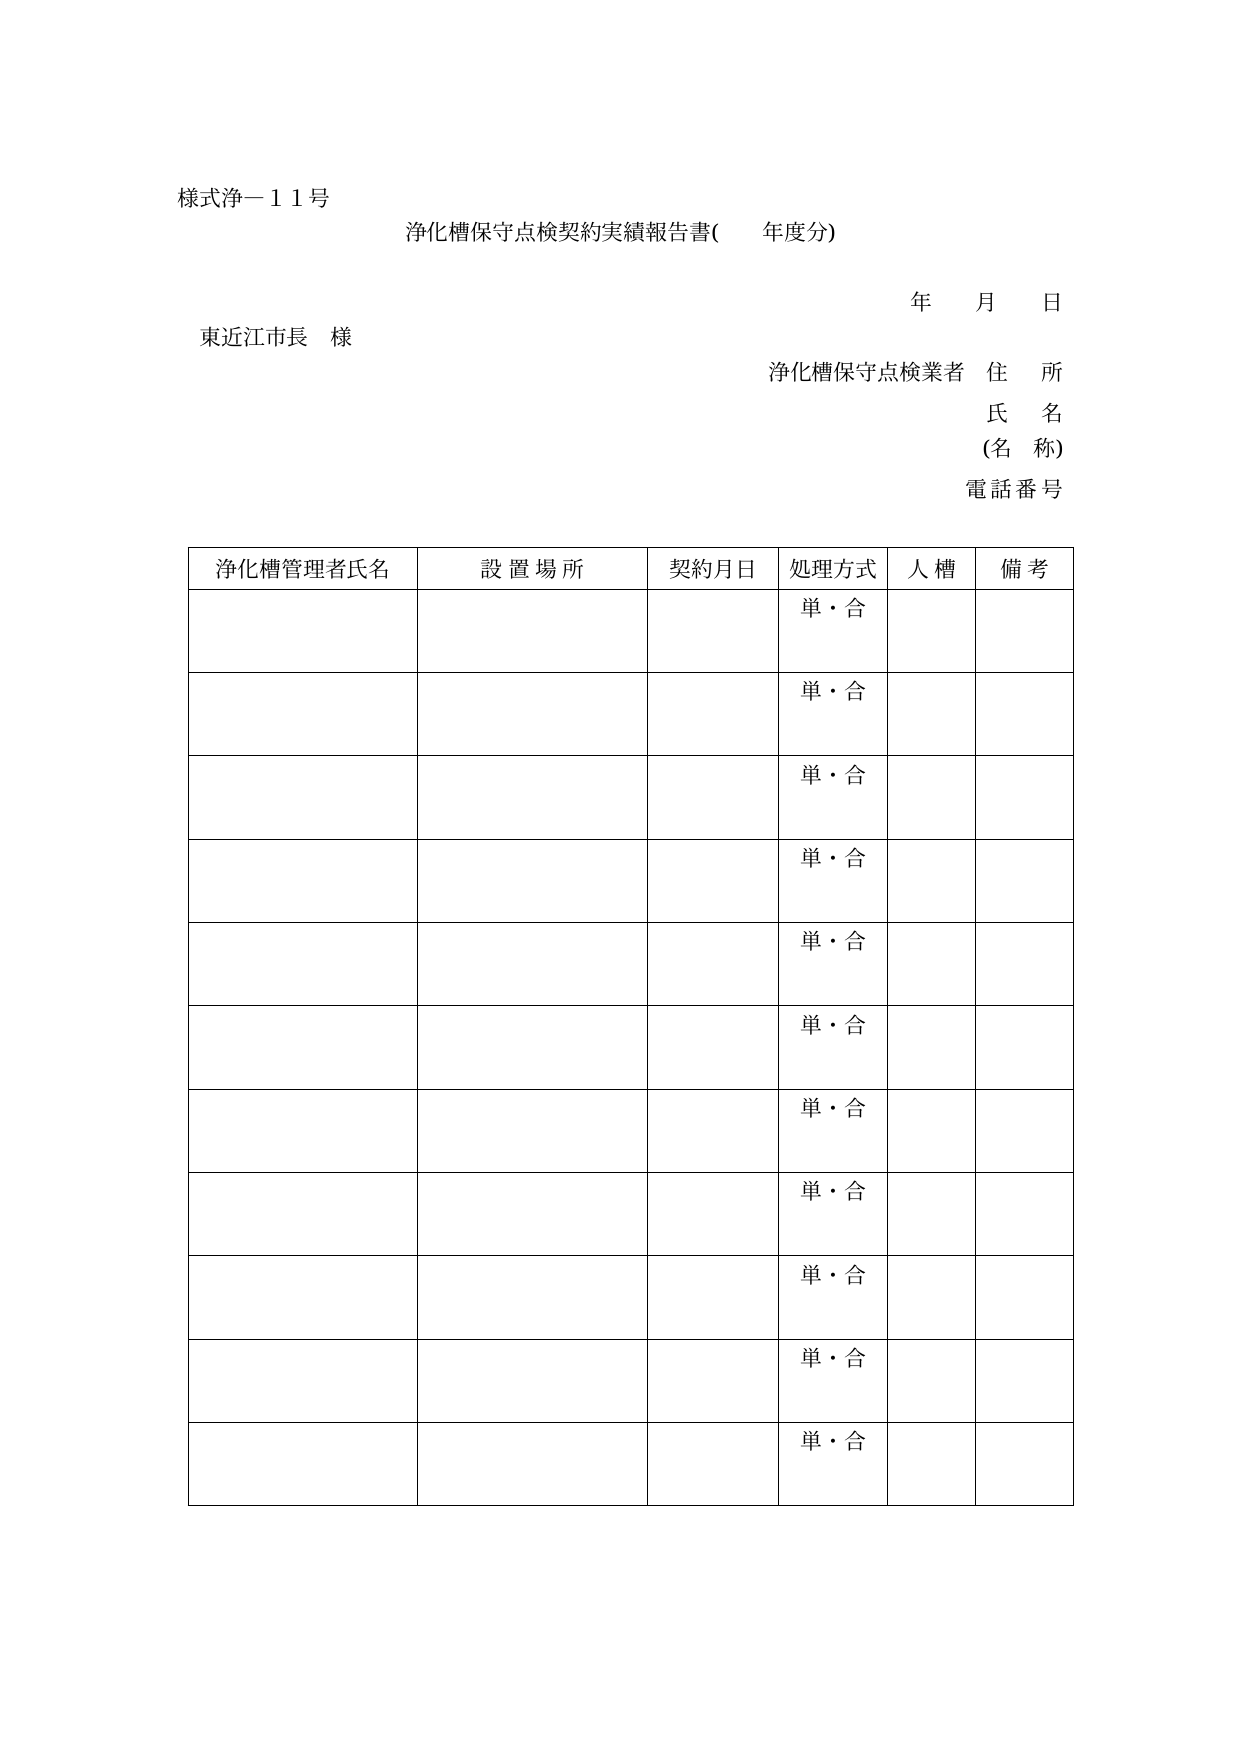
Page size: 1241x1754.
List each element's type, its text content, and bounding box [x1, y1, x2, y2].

table_cell [418, 590, 647, 672]
table_cell [976, 1256, 1073, 1338]
table_cell [888, 673, 975, 755]
table_cell [888, 1340, 975, 1422]
table_header 契約月日 [648, 548, 778, 588]
table_cell 単・合 [779, 923, 887, 1005]
table_cell [888, 840, 975, 922]
table_cell [888, 923, 975, 1005]
table_cell [888, 1006, 975, 1088]
table_cell [976, 590, 1073, 672]
table_cell [189, 1423, 417, 1505]
table_cell [888, 1090, 975, 1172]
table_cell [976, 840, 1073, 922]
table_cell [648, 1006, 778, 1088]
table_cell [976, 1006, 1073, 1088]
table_cell [418, 1006, 647, 1088]
table_cell [189, 923, 417, 1005]
table_cell [189, 1090, 417, 1172]
table_cell [888, 1256, 975, 1338]
table_cell 単・合 [779, 1006, 887, 1088]
table_cell [189, 1340, 417, 1422]
table_cell [648, 923, 778, 1005]
table_cell [189, 1173, 417, 1255]
table_cell [189, 1256, 417, 1338]
table_cell [418, 1256, 647, 1338]
table_cell [648, 1173, 778, 1255]
text 様式浄―１１号 [177, 179, 1063, 214]
table_header 備考 [976, 548, 1073, 588]
table_cell [976, 756, 1073, 838]
table_header 人槽 [888, 548, 975, 588]
table_cell [648, 1256, 778, 1338]
table_cell 単・合 [779, 840, 887, 922]
text 電話番号 [177, 471, 1063, 506]
text (名称) [177, 429, 1063, 464]
table_cell [189, 673, 417, 755]
table_cell 単・合 [779, 1090, 887, 1172]
table_cell 単・合 [779, 673, 887, 755]
table_cell [189, 840, 417, 922]
table_cell [418, 756, 647, 838]
table_cell 単・合 [779, 1256, 887, 1338]
table_cell [976, 923, 1073, 1005]
table_cell [418, 840, 647, 922]
table_cell 単・合 [779, 756, 887, 838]
table_cell [418, 1423, 647, 1505]
table_cell [189, 590, 417, 672]
table_cell [976, 1340, 1073, 1422]
table_cell 単・合 [779, 1340, 887, 1422]
table_cell [418, 1090, 647, 1172]
table_cell [648, 1090, 778, 1172]
table_cell [418, 1340, 647, 1422]
table_cell [418, 1173, 647, 1255]
table_cell [648, 1423, 778, 1505]
table_cell [888, 756, 975, 838]
table_cell [648, 1340, 778, 1422]
table_cell [418, 673, 647, 755]
table_cell [648, 756, 778, 838]
table_cell [888, 1173, 975, 1255]
text 氏名 [177, 395, 1063, 429]
text 浄化槽保守点検契約実績報告書( 年度分) [177, 214, 1063, 249]
table_cell [418, 923, 647, 1005]
table_cell [189, 1006, 417, 1088]
table_header 設置場所 [418, 548, 647, 588]
table_cell [648, 590, 778, 672]
table_cell [888, 1423, 975, 1505]
table_cell 単・合 [779, 590, 887, 672]
table_header 浄化槽管理者氏名 [189, 548, 417, 588]
table_cell [648, 840, 778, 922]
table_cell 単・合 [779, 1423, 887, 1505]
text 東近江市長 様 [177, 319, 1063, 353]
table_cell [189, 756, 417, 838]
text 年 月 日 [177, 284, 1063, 319]
text 浄化槽保守点検業者 住所 [177, 353, 1063, 388]
table_cell [976, 1090, 1073, 1172]
table_cell [976, 1423, 1073, 1505]
table_cell [888, 590, 975, 672]
table_cell [648, 673, 778, 755]
table_cell 単・合 [779, 1173, 887, 1255]
table_header 処理方式 [779, 548, 887, 588]
table_cell [976, 1173, 1073, 1255]
table_cell [976, 673, 1073, 755]
